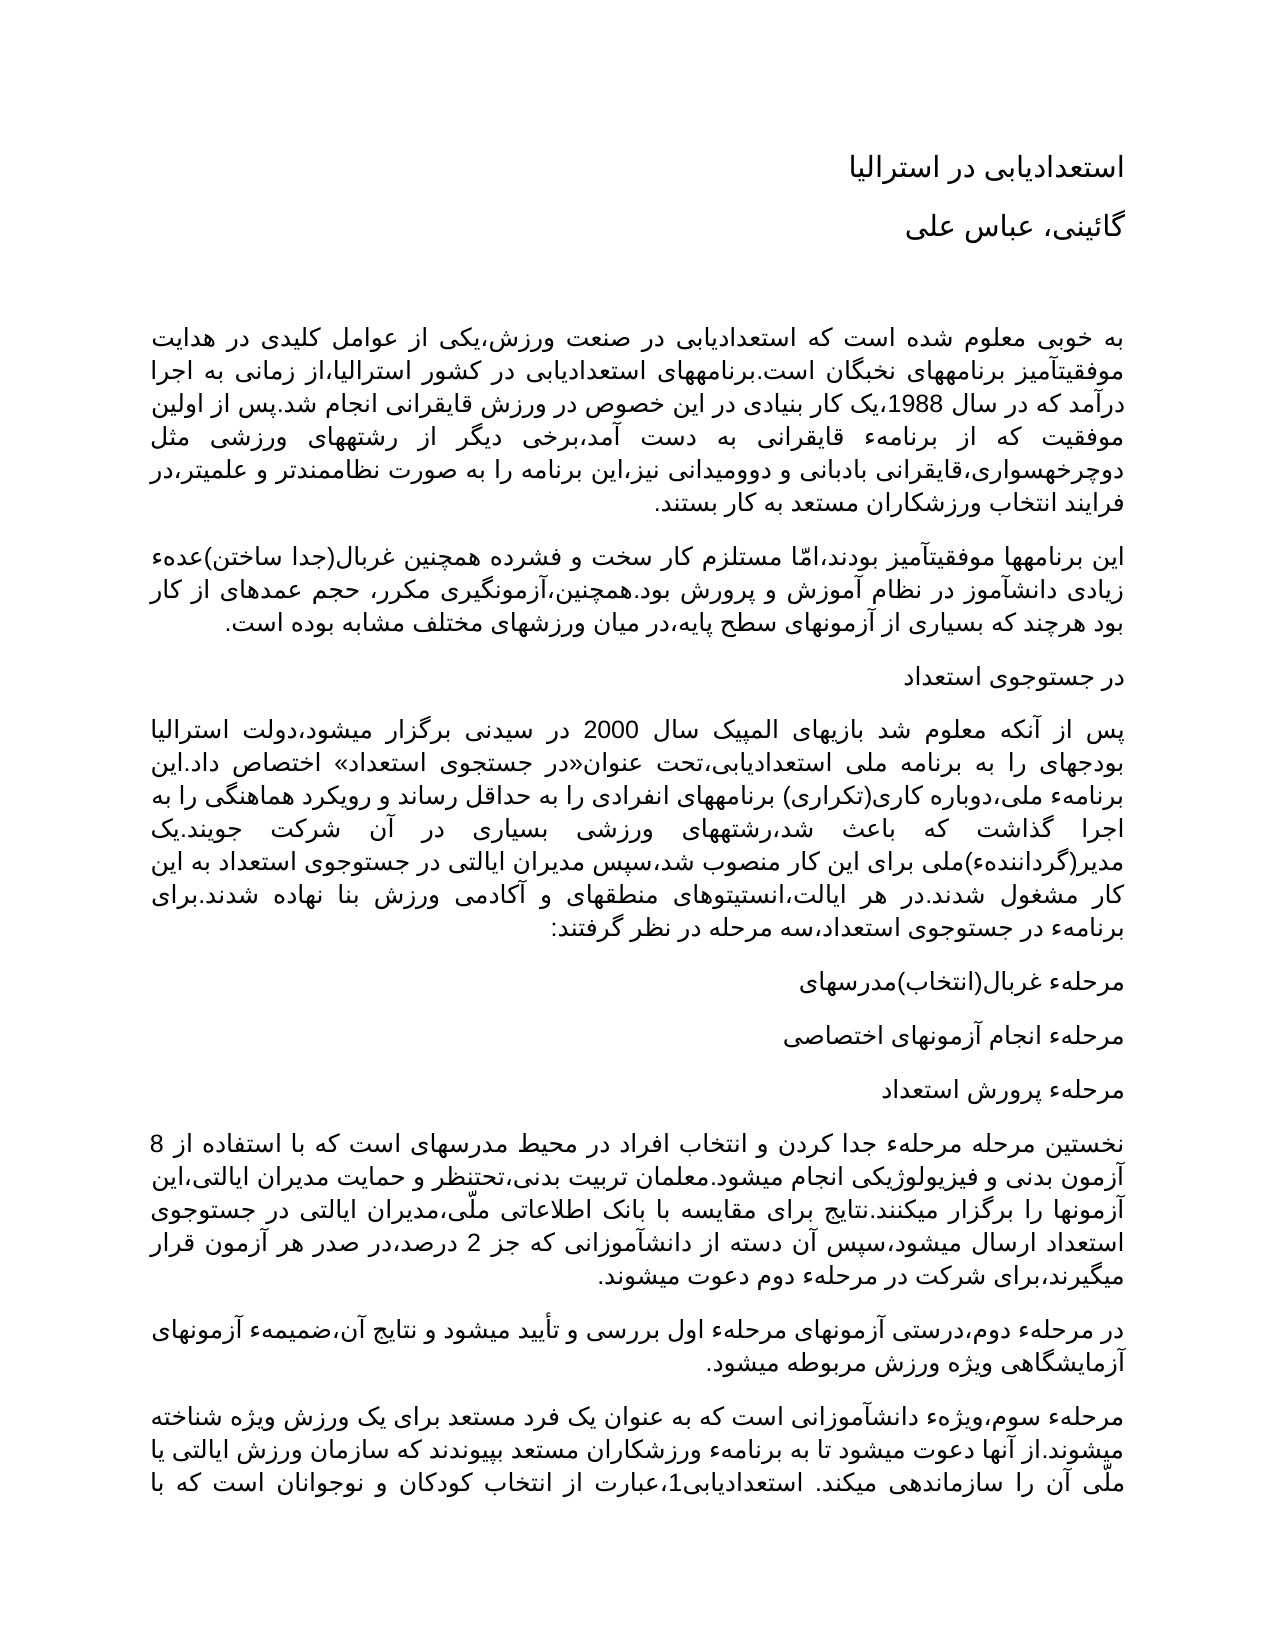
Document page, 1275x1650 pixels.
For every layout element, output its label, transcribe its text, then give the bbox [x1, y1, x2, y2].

text گائینی، عباس علی [150, 209, 1125, 243]
text این برنامه‏ها موفقیت‏آمیز بودند،امّا مستلزم کار سخت و فشرده همچنین غربال(جدا ساختن)عدهء زیادی دانش‏آموز در نظام آموزش و پرورش بود.همچنین،آزمون‏گیری مکرر، حجم عمده‏ای از کار بود هرچند که بسیاری از آزمون‏های سطح‏ پایه،در میان ورزش‏های مختلف مشابه بوده است. [150, 542, 1125, 636]
text مرحلهء پرورش استعداد [150, 1075, 1125, 1104]
text به خوبی معلوم شده است که استعدادیابی در صنعت‏ ورزش،یکی از عوامل کلیدی در هدایت موفقیت‏آمیز برنامه‏های نخبگان است.برنامه‏های استعدادیابی در کشور استرالیا،از زمانی به اجرا درآمد که در سال 1988،یک کار بنیادی در این خصوص در ورزش قایقرانی انجام شد.پس از اولین موفقیت که از برنامهء قایقرانی به دست آمد،برخی دیگر از رشته‏های ورزشی مثل دوچرخه‏سواری،قایقرانی بادبانی‏ و دوومیدانی نیز،این برنامه را به صورت نظام‏مندتر و علمی‏تر،در فرایند انتخاب ورزشکاران مستعد به کار بستند. [150, 323, 1125, 516]
text در جست‏وجوی استعداد [150, 661, 1125, 690]
text در مرحلهء دوم،درستی آزمون‏های مرحلهء اول بررسی و تأیید می‏شود و نتایج آن،ضمیمهء آزمون‏های آزمایشگاهی ویژه‏ ورزش مربوطه می‏شود. [150, 1315, 1125, 1377]
text مرحلهء غربال(انتخاب)مدرسه‏ای [150, 967, 1125, 996]
text مرحلهء انجام آزمون‏های اختصاصی [150, 1021, 1125, 1050]
text استعدادیابی در استرالیا [150, 150, 1125, 183]
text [150, 1402, 1125, 1496]
text نخستین مرحله مرحلهء جدا کردن و انتخاب افراد در محیط مدرسه‏ای است که با استفاده از 8 آزمون بدنی‏ و فیزیولوژیکی انجام می‏شود.معلمان تربیت بدنی،تحت‏نظر و حمایت مدیران ایالتی،این آزمون‏ها را برگزار می‏کنند.نتایج‏ برای مقایسه با بانک اطلاعاتی ملّی،مدیران ایالتی در جست‏وجوی استعداد ارسال می‏شود،سپس آن دسته از دانش‏آموزانی که جز 2 درصد،در صدر هر آزمون قرار می‏گیرند،برای شرکت در مرحلهء دوم دعوت می‏شوند. [150, 1129, 1125, 1290]
text پس از آن‏که معلوم شد بازی‏های المپیک سال 2000 در سیدنی برگزار می‏شود،دولت استرالیا بودجه‏ای را به برنامه‏ ملی استعدادیابی،تحت عنوان«در جستجوی استعداد» اختصاص داد.این برنامهء ملی،دوباره کاری(تکراری) برنامه‏های انفرادی را به حداقل رساند و رویکرد هماهنگی را به اجرا گذاشت که باعث شد،رشته‏های ورزشی بسیاری در آن شرکت جویند.یک مدیر(گردانندهء)ملی برای این کار منصوب شد،سپس مدیران ایالتی در جست‏وجوی استعداد به این کار مشغول شدند.در هر ایالت،انستیتوهای منطقه‏ای‏ و آکادمی ورزش بنا نهاده شدند.برای برنامهء در جست‏وجوی‏ استعداد،سه مرحله در نظر گرفتند: [150, 715, 1125, 942]
